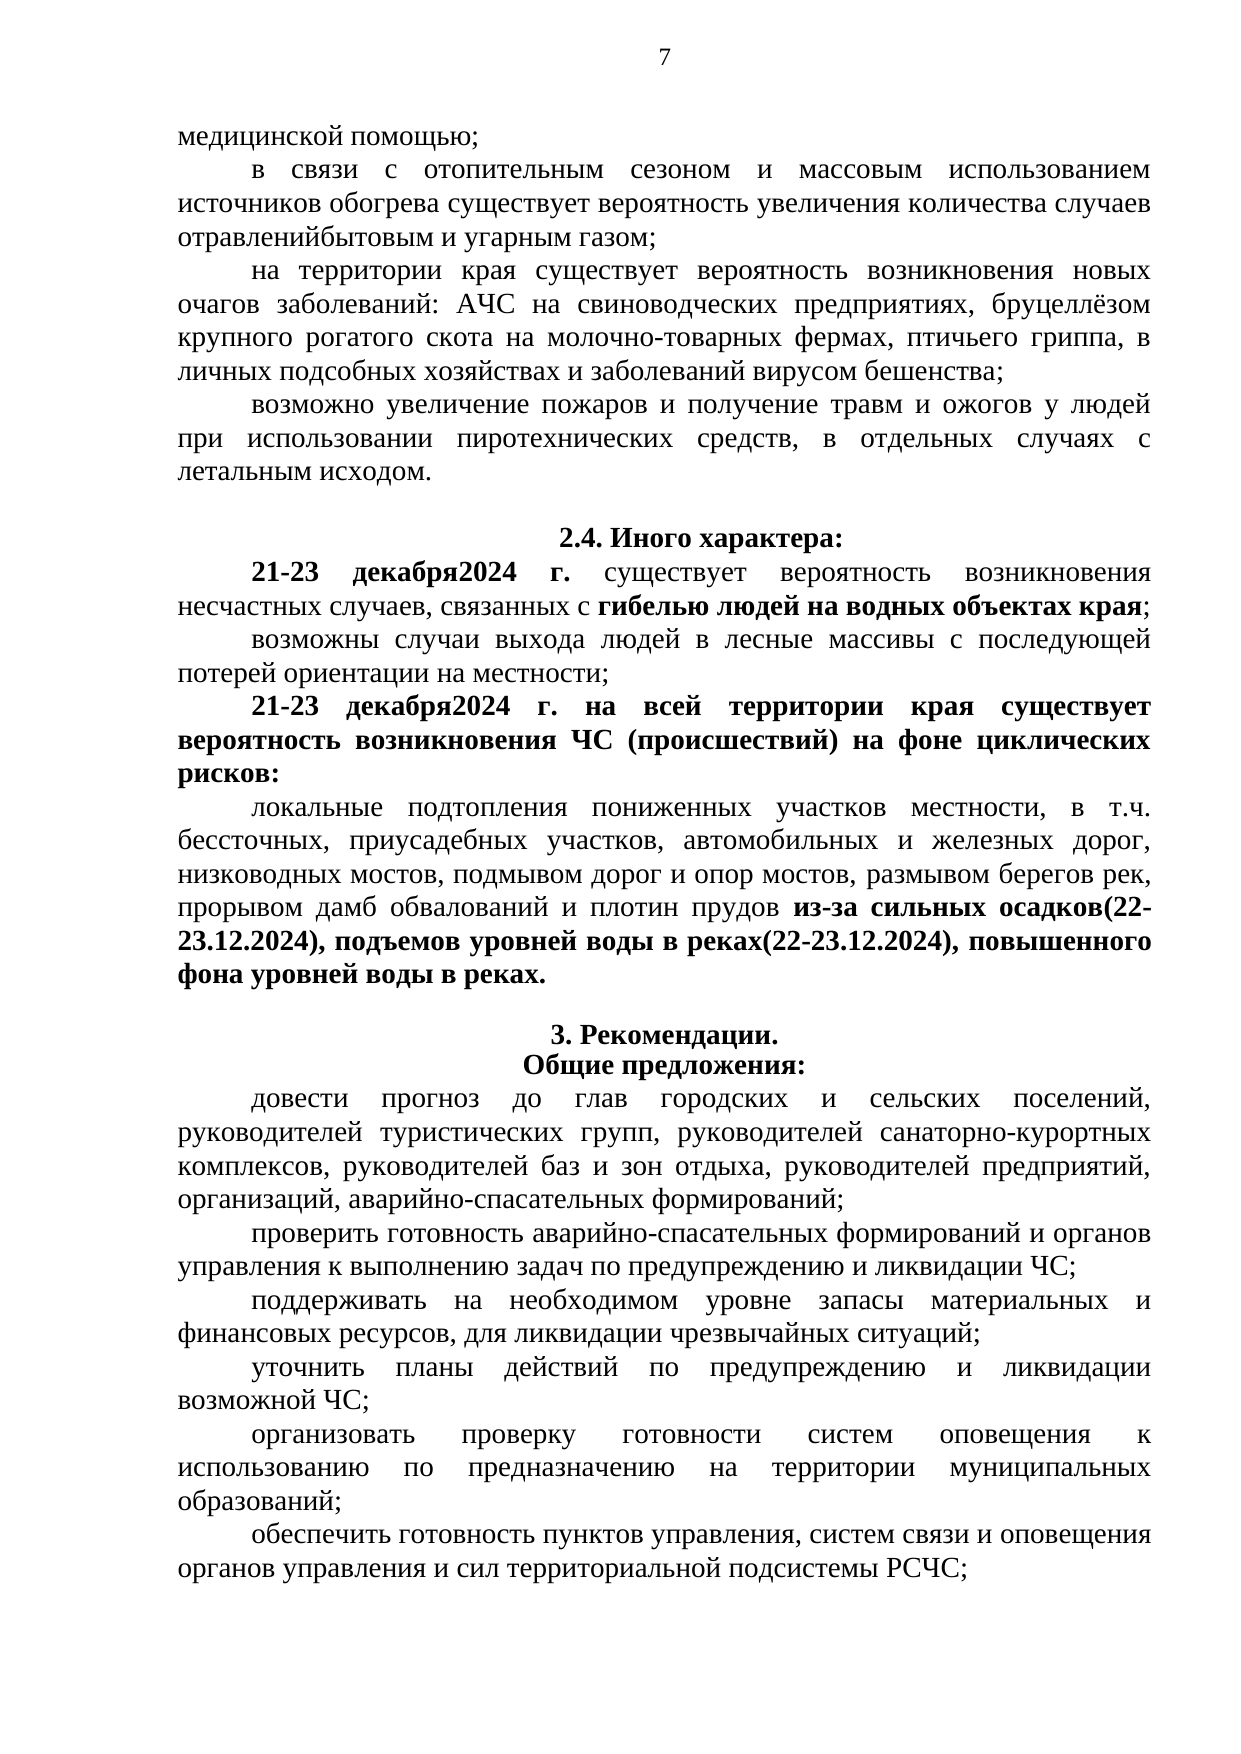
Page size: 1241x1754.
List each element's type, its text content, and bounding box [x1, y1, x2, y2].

text на территории края существует вероятность возникновения новых очагов заболеваний: АЧС на свиноводческих предприятиях, бруцеллёзом крупного рогатого скота на молочно-товарных фермах, птичьего гриппа, в личных подсобных хозяйствах и заболеваний вирусом бешенства; [177, 252, 1152, 386]
text 3. Рекомендации. [177, 1020, 1152, 1050]
text 2.4. Иного характера: [177, 521, 1152, 554]
text уточнить планы действий по предупреждению и ликвидации возможной ЧС; [177, 1349, 1152, 1416]
text 21-23 декабря2024 г. на всей территории края существует вероятность возникновения ЧС (происшествий) на фоне циклических рисков: [177, 688, 1152, 789]
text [177, 118, 1152, 152]
text возможно увеличение пожаров и получение травм и ожогов у людей при использовании пиротехнических средств, в отдельных случаях с летальным исходом. [177, 386, 1152, 487]
text Общие предложения: [177, 1050, 1152, 1081]
text довести прогноз до глав городских и сельских поселений, руководителей туристических групп, руководителей санаторно-курортных комплексов, руководителей баз и зон отдыха, руководителей предприятий, организаций, аварийно-спасательных формирований; [177, 1081, 1152, 1215]
text в связи с отопительным сезоном и массовым использованием источников обогрева существует вероятность увеличения количества случаев отравленийбытовым и угарным газом; [177, 152, 1152, 252]
text возможны случаи выхода людей в лесные массивы с последующей потерей ориентации на местности; [177, 621, 1152, 688]
text организовать проверку готовности систем оповещения к использованию по предназначению на территории муниципальных образований; [177, 1416, 1152, 1517]
text локальные подтопления пониженных участков местности, в т.ч. бессточных, приусадебных участков, автомобильных и железных дорог, низководных мостов, подмывом дорог и опор мостов, размывом берегов рек, прорывом дамб обвалований и плотин прудов из-за сильных осадков(22-23.12.2024), подъемов уровней воды в реках(22-23.12.2024), повышенного фона уровней воды в реках. [177, 789, 1152, 990]
text 21-23 декабря2024 г. существует вероятность возникновения несчастных случаев, связанных с гибелью людей на водных объектах края; [177, 554, 1152, 621]
text проверить готовность аварийно-спасательных формирований и органов управления к выполнению задач по предупреждению и ликвидации ЧС; [177, 1215, 1152, 1282]
text поддерживать на необходимом уровне запасы материальных и финансовых ресурсов, для ликвидации чрезвычайных ситуаций; [177, 1282, 1152, 1349]
text обеспечить готовность пунктов управления, систем связи и оповещения органов управления и сил территориальной подсистемы РСЧС; [177, 1517, 1152, 1584]
